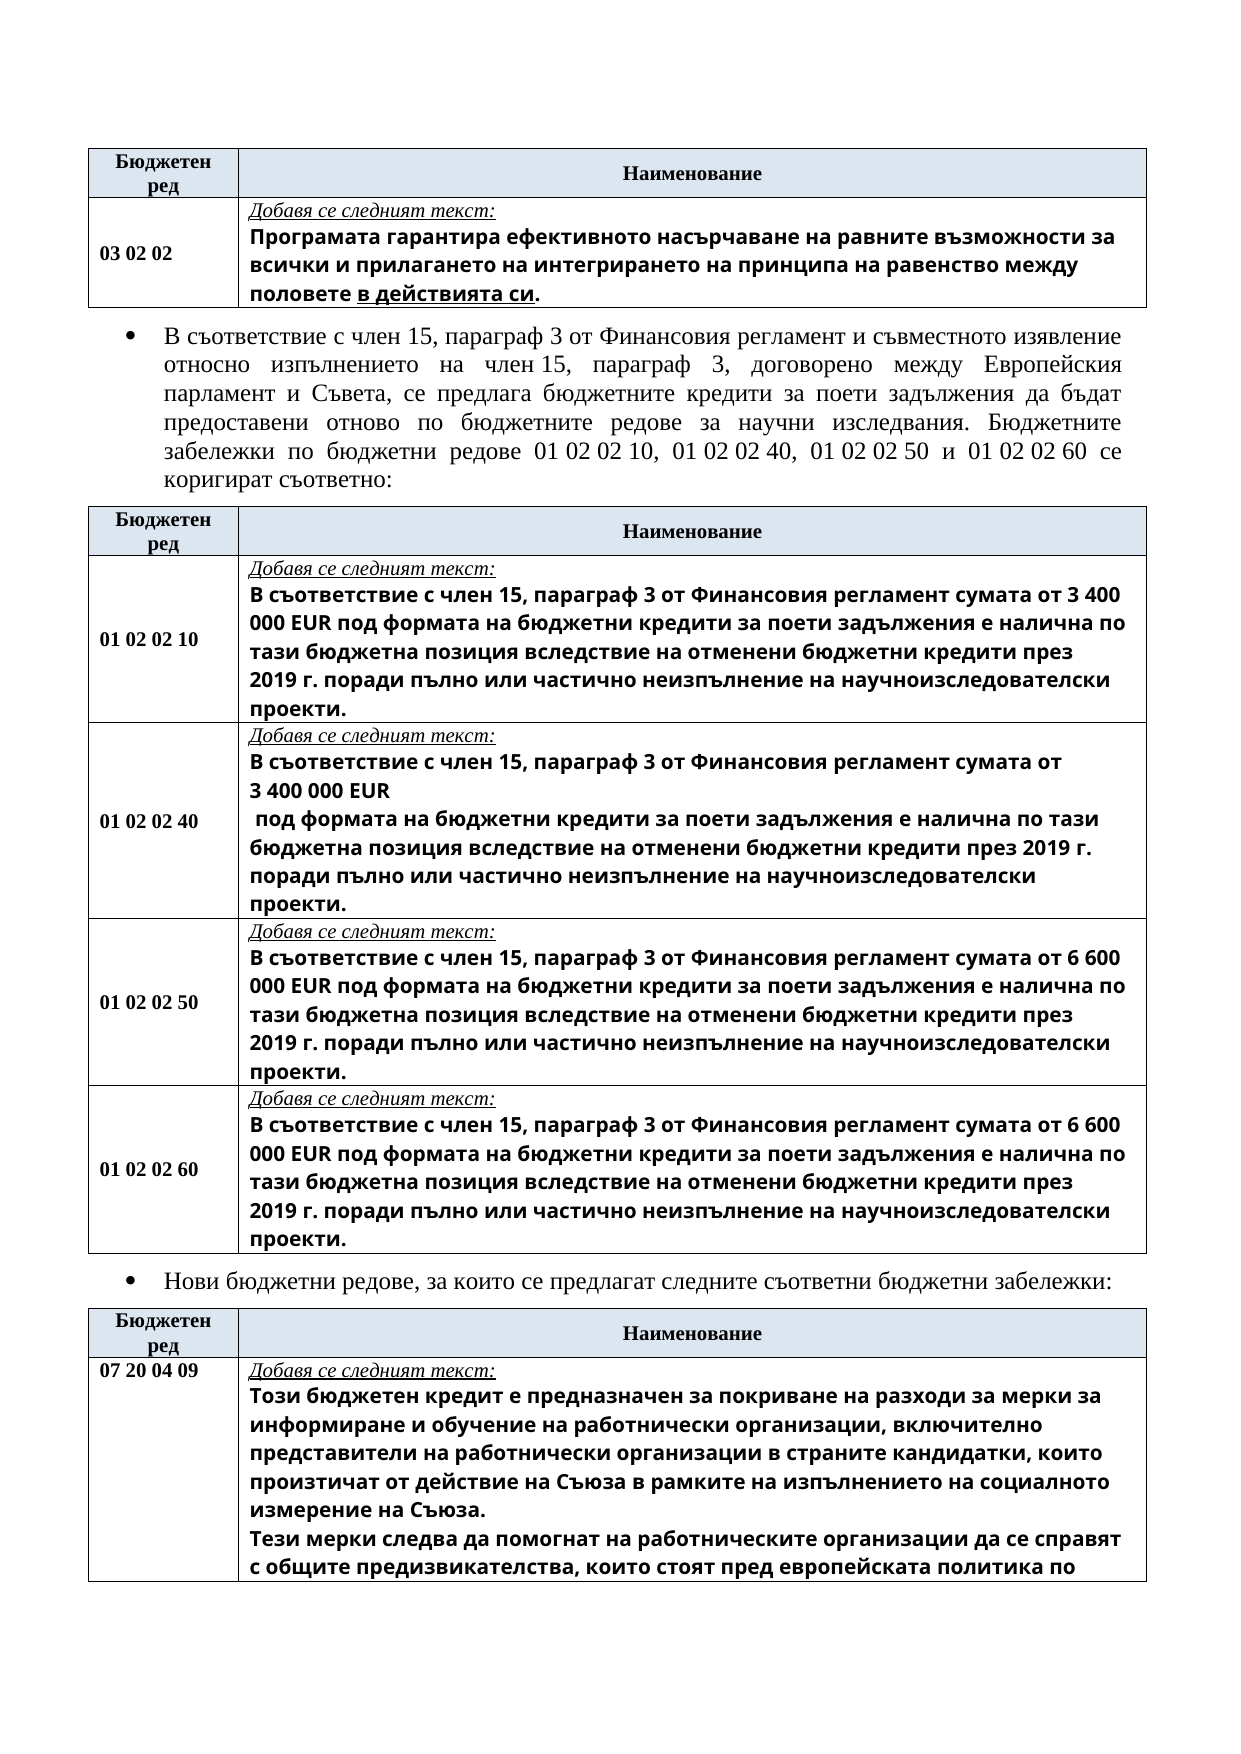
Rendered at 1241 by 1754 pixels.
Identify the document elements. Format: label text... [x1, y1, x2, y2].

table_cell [239, 1358, 1146, 1581]
list Нови бюджетни редове, за които се предлагат следните съответни бюджетни забележки: [126, 1266, 1122, 1295]
table_header Наименование [239, 507, 1146, 555]
table_header Наименование [239, 1309, 1146, 1357]
table_cell 07 20 04 09 [89, 1358, 238, 1581]
table_header Бюджетен ред [89, 507, 238, 555]
list В съответствие с член 15, параграф 3 от Финансовия регламент и съвместното изявление относно изпълнението на член 15, параграф 3, договорено между Европейския парламент и Съвета, се предлага бюджетните кредити за поети задължения да бъдат предоставени отново по бюджетните редове за научни изследвания. Бюджетните забележки по бюджетни редове 01 02 02 10, 01 02 02 40, 01 02 02 50 и 01 02 02 60 се коригират съответно: [126, 321, 1122, 493]
table_cell Добавя се следният текст: В съответствие с член 15, параграф 3 от Финансовия регламент сумата от 3 400 000 EUR под формата на бюджетни кредити за поети задължения е налична по тази бюджетна позиция вследствие на отменени бюджетни кредити през 2019 г. поради пълно или частично неизпълнение на научноизследователски проекти. [239, 556, 1146, 722]
table_cell 01 02 02 60 [89, 1086, 238, 1253]
table_cell 01 02 02 50 [89, 919, 238, 1085]
table_cell 01 02 02 40 [89, 723, 238, 918]
table_cell Добавя се следният текст: В съответствие с член 15, параграф 3 от Финансовия регламент сумата от 6 600 000 EUR под формата на бюджетни кредити за поети задължения е налична по тази бюджетна позиция вследствие на отменени бюджетни кредити през 2019 г. поради пълно или частично неизпълнение на научноизследователски проекти. [239, 1086, 1146, 1253]
table_cell Добавя се следният текст: В съответствие с член 15, параграф 3 от Финансовия регламент сумата от 3 400 000 EUR под формата на бюджетни кредити за поети задължения е налична по тази бюджетна позиция вследствие на отменени бюджетни кредити през 2019 г. поради пълно или частично неизпълнение на научноизследователски проекти. [239, 723, 1146, 918]
table_cell 03 02 02 [89, 198, 238, 307]
table_header Бюджетен ред [89, 149, 238, 197]
table_cell 01 02 02 10 [89, 556, 238, 722]
table_header Бюджетен ред [89, 1309, 238, 1357]
table_header Наименование [239, 149, 1146, 197]
table_cell Добавя се следният текст: В съответствие с член 15, параграф 3 от Финансовия регламент сумата от 6 600 000 EUR под формата на бюджетни кредити за поети задължения е налична по тази бюджетна позиция вследствие на отменени бюджетни кредити през 2019 г. поради пълно или частично неизпълнение на научноизследователски проекти. [239, 919, 1146, 1085]
